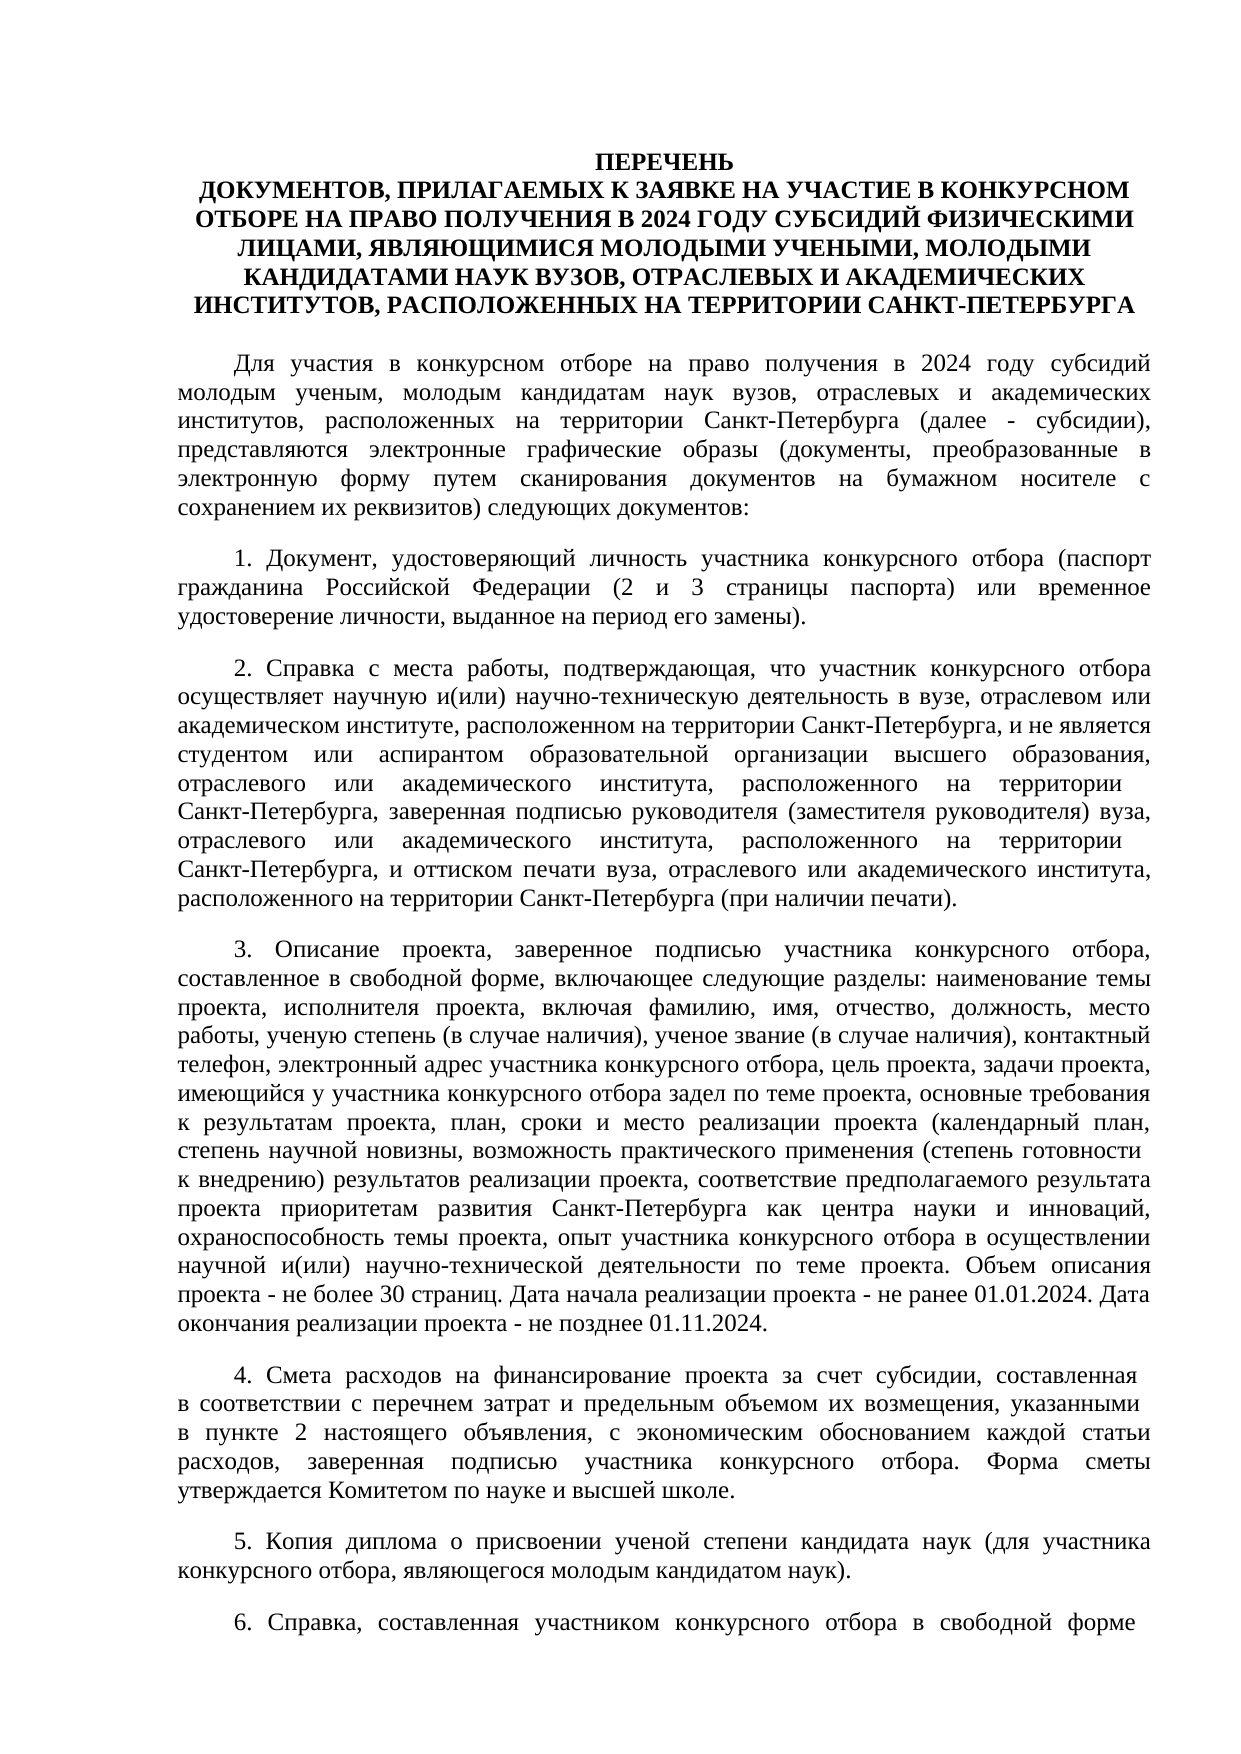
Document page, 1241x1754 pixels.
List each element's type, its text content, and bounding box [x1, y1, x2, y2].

text 3. Описание проекта, заверенное подписью участника конкурсного отбора, составленное в свободной форме, включающее следующие разделы: наименование темы проекта, исполнителя проекта, включая фамилию, имя, отчество, должность, место работы, ученую степень (в случае наличия), ученое звание (в случае наличия), контактный телефон, электронный адрес участника конкурсного отбора, цель проекта, задачи проекта, имеющийся у участника конкурсного отбора задел по теме проекта, основные требования к результатам проекта, план, сроки и место реализации проекта (календарный план, степень научной новизны, возможность практического применения (степень готовности к внедрению) результатов реализации проекта, соответствие предполагаемого результата проекта приоритетам развития Санкт-Петербурга как центра науки и инноваций, охраноспособность темы проекта, опыт участника конкурсного отбора в осуществлении научной и(или) научно-технической деятельности по теме проекта. Объем описания проекта - не более 30 страниц. Дата начала реализации проекта - не ранее 01.01.2024. Дата окончания реализации проекта - не позднее 01.11.2024. [177, 934, 1152, 1337]
text 2. Справка с места работы, подтверждающая, что участник конкурсного отбора осуществляет научную и(или) научно-техническую деятельность в вузе, отраслевом или академическом институте, расположенном на территории Санкт-Петербурга, и не является студентом или аспирантом образовательной организации высшего образования, отраслевого или академического института, расположенного на территории Санкт-Петербурга, заверенная подписью руководителя (заместителя руководителя) вуза, отраслевого или академического института, расположенного на территории Санкт-Петербурга, и оттиском печати вуза, отраслевого или академического института, расположенного на территории Санкт-Петербурга (при наличии печати). [177, 653, 1152, 911]
text 5. Копия диплома о присвоении ученой степени кандидата наук (для участника конкурсного отбора, являющегося молодым кандидатом наук). [177, 1526, 1152, 1584]
text Для участия в конкурсном отборе на право получения в 2024 году субсидий молодым ученым, молодым кандидатам наук вузов, отраслевых и академических институтов, расположенных на территории Санкт-Петербурга (далее - субсидии), представляются электронные графические образы (документы, преобразованные в электронную форму путем сканирования документов на бумажном носителе с сохранением их реквизитов) следующих документов: [177, 348, 1152, 521]
text 1. Документ, удостоверяющий личность участника конкурсного отбора (паспорт гражданина Российской Федерации (2 и 3 страницы паспорта) или временное удостоверение личности, выданное на период его замены). [177, 543, 1152, 630]
text ДОКУМЕНТОВ, ПРИЛАГАЕМЫХ К ЗАЯВКЕ НА УЧАСТИЕ В КОНКУРСНОМ [177, 176, 1152, 204]
text ЛИЦАМИ, ЯВЛЯЮЩИМИСЯ МОЛОДЫМИ УЧЕНЫМИ, МОЛОДЫМИ КАНДИДАТАМИ НАУК ВУЗОВ, ОТРАСЛЕВЫХ И АКАДЕМИЧЕСКИХ ИНСТИТУТОВ, РАСПОЛОЖЕННЫХ НА ТЕРРИТОРИИ САНКТ-ПЕТЕРБУРГА [177, 233, 1152, 319]
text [177, 1607, 1152, 1636]
text ОТБОРЕ НА ПРАВО ПОЛУЧЕНИЯ В 2024 ГОДУ СУБСИДИЙ ФИЗИЧЕСКИМИ [177, 204, 1152, 233]
text ПЕРЕЧЕНЬ [177, 147, 1152, 176]
text 4. Смета расходов на финансирование проекта за счет субсидии, составленная в соответствии с перечнем затрат и предельным объемом их возмещения, указанными в пункте 2 настоящего объявления, с экономическим обоснованием каждой статьи расходов, заверенная подписью участника конкурсного отбора. Форма сметы утверждается Комитетом по науке и высшей школе. [177, 1360, 1152, 1503]
